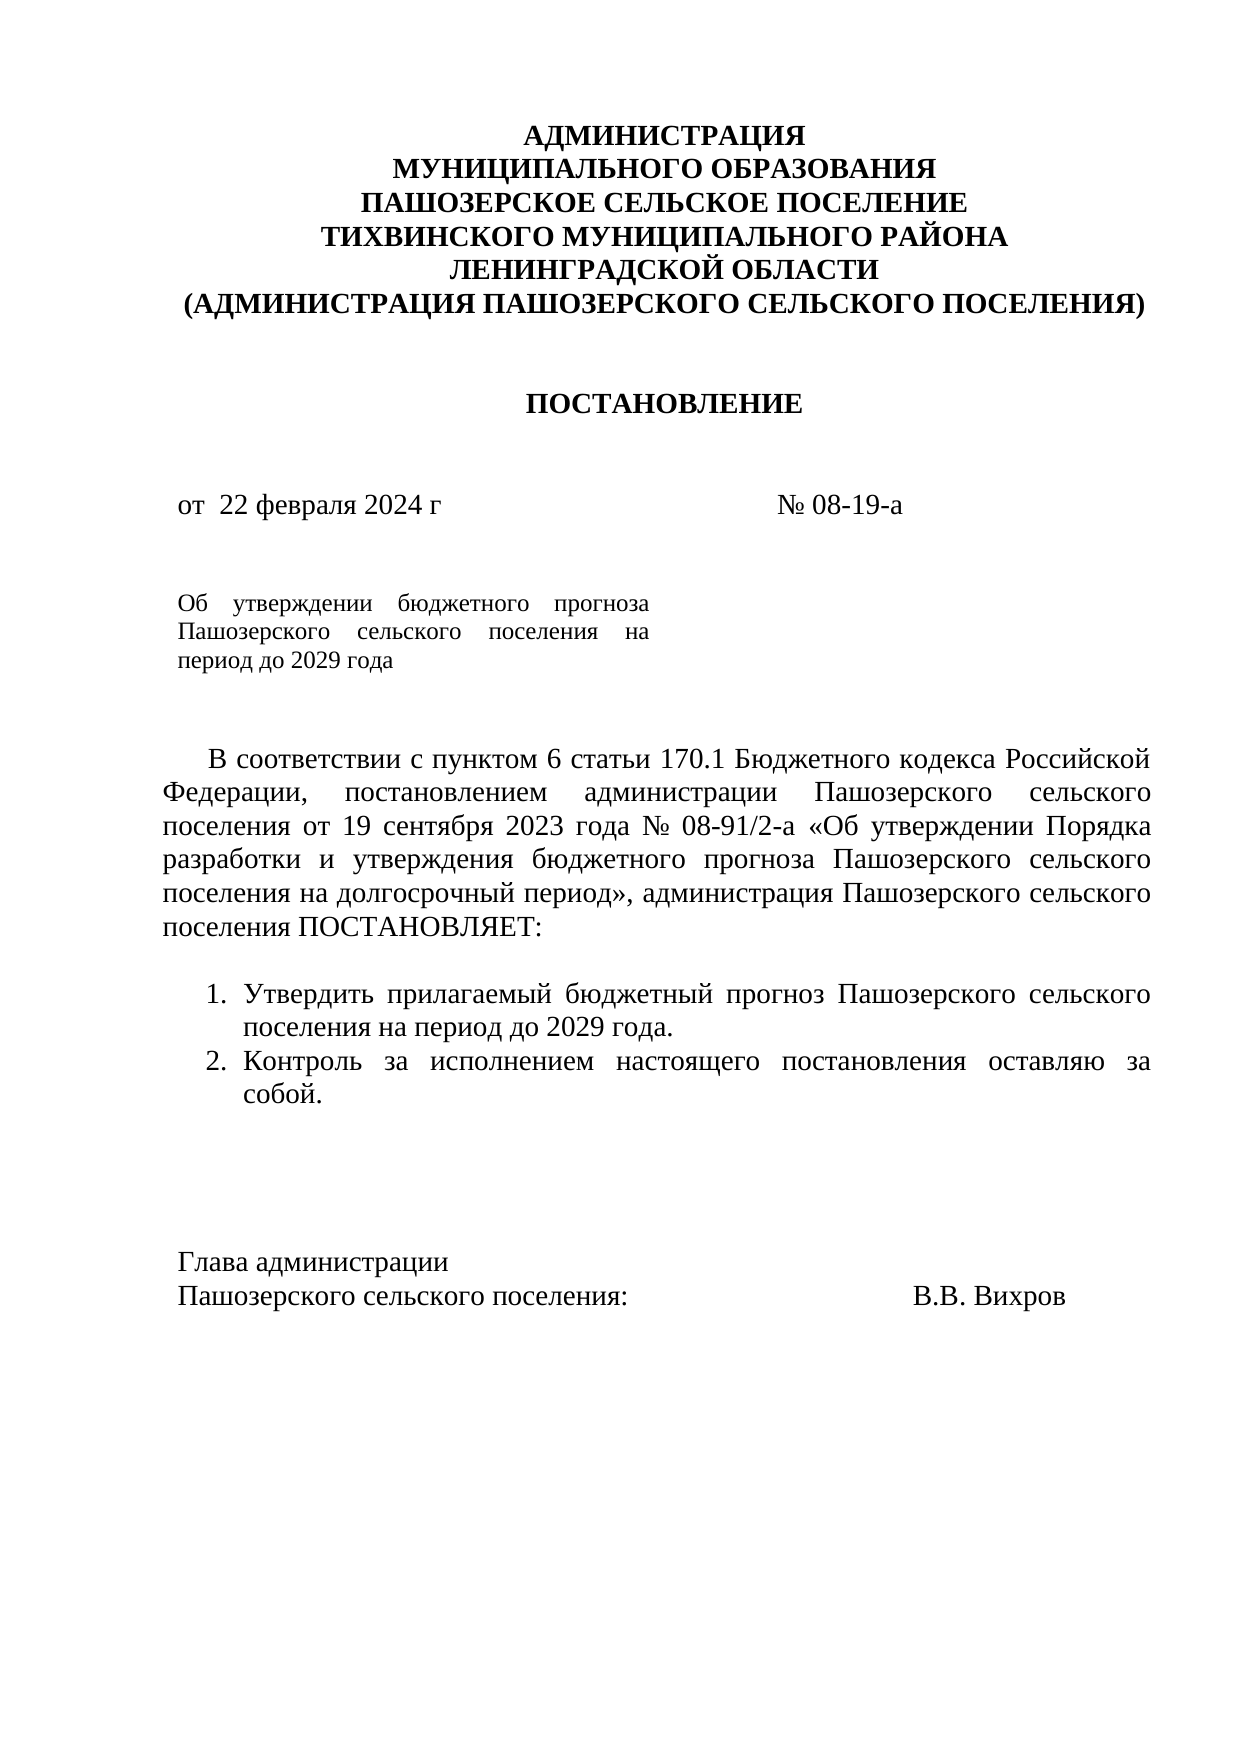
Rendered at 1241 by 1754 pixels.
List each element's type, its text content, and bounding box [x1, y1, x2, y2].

title ПАШОЗЕРСКОЕ СЕЛЬСКОЕ ПОСЕЛЕНИЕ [177, 185, 1152, 219]
title Об утверждении бюджетного прогноза Пашозерского сельского поселения на период до 2029 года [177, 588, 650, 674]
title Контроль за исполнением настоящего постановления оставляю за собой. [205, 1043, 1152, 1110]
title АДМИНИСТРАЦИЯ [177, 118, 1152, 152]
title Утвердить прилагаемый бюджетный прогноз Пашозерского сельского поселения на период до 2029 года. [205, 976, 1152, 1043]
title ПОСТАНОВЛЕНИЕ [177, 386, 1152, 420]
title от 22 февраля 2024 г № 08-19-а [177, 487, 1152, 521]
title Глава администрации [177, 1244, 1152, 1278]
title ТИХВИНСКОГО МУНИЦИПАЛЬНОГО РАЙОНА [177, 219, 1152, 252]
title (АДМИНИСТРАЦИЯ ПАШОЗЕРСКОГО СЕЛЬСКОГО ПОСЕЛЕНИЯ) [177, 286, 1152, 319]
title Пашозерского сельского поселения: В.В. Вихров [177, 1278, 1152, 1311]
title МУНИЦИПАЛЬНОГО ОБРАЗОВАНИЯ [177, 152, 1152, 185]
title ЛЕНИНГРАДСКОЙ ОБЛАСТИ [177, 252, 1152, 286]
title В соответствии с пунктом 6 статьи 170.1 Бюджетного кодекса Российской Федерации, постановлением администрации Пашозерского сельского поселения от 19 сентября 2023 года № 08-91/2-а «Об утверждении Порядка разработки и утверждения бюджетного прогноза Пашозерского сельского поселения на долгосрочный период», администрация Пашозерского сельского поселения ПОСТАНОВЛЯЕТ: [162, 741, 1152, 942]
